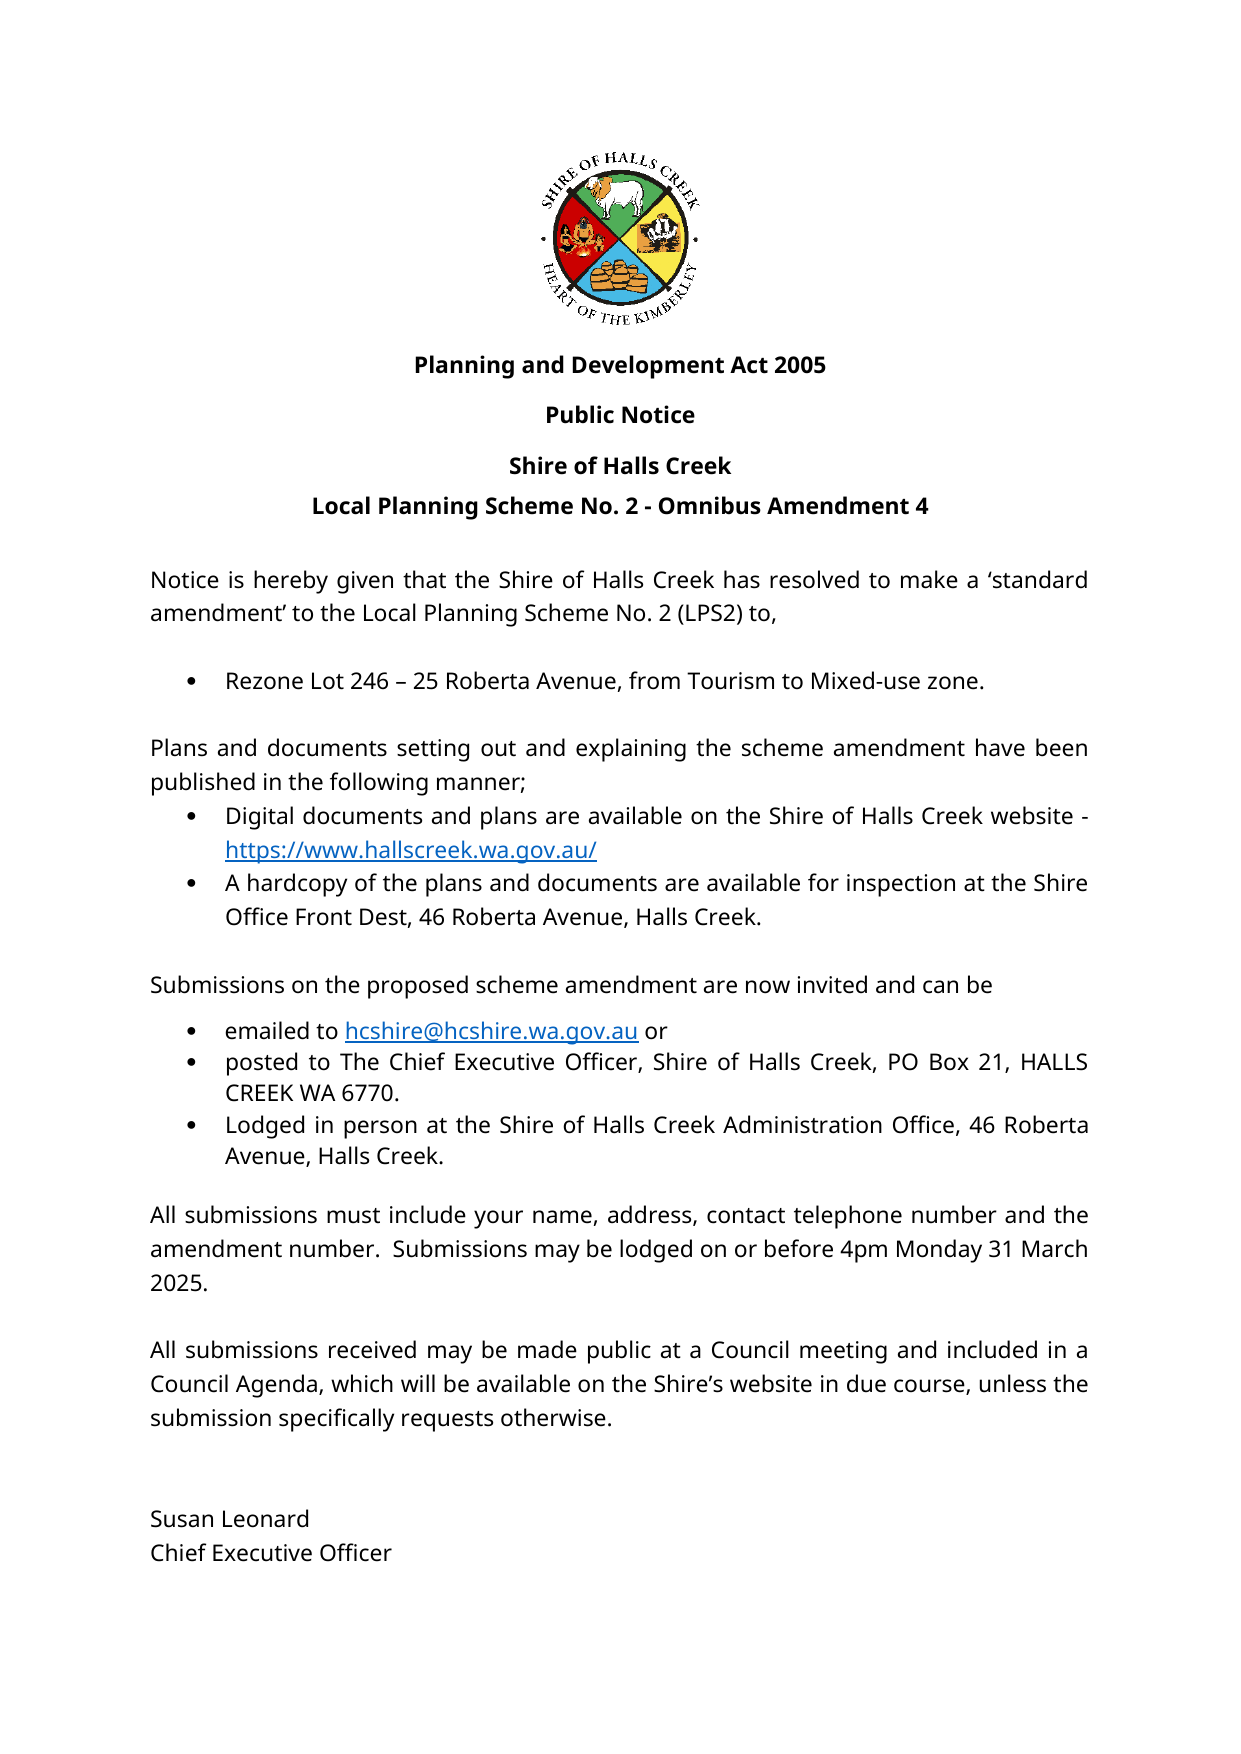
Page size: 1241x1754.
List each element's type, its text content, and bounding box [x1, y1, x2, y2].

text Shire of Halls Creek [150, 450, 1090, 481]
list A hardcopy of the plans and documents are available for inspection at the Shire Office Front Dest, 46 Roberta Avenue, Halls Creek. [187, 867, 1090, 932]
text All submissions received may be made public at a Council meeting and included in a Council Agenda, which will be available on the Shire’s website in due course, unless the submission specifically requests otherwise. [150, 1334, 1090, 1433]
list posted to The Chief Executive Officer, Shire of Halls Creek, PO Box 21, HALLS CREEK WA 6770. [187, 1046, 1090, 1108]
list emailed to hcshire@hcshire.wa.gov.au or [187, 1015, 1090, 1046]
list Digital documents and plans are available on the Shire of Halls Creek website - https://www.hallscreek.wa.gov.au/ [187, 800, 1090, 865]
text All submissions must include your name, address, contact telephone number and the amendment number. Submissions may be lodged on or before 4pm Monday 31 March 2025. [150, 1199, 1090, 1298]
text Susan Leonard [150, 1503, 1090, 1534]
text Notice is hereby given that the Shire of Halls Creek has resolved to make a ‘standard amendment’ to the Local Planning Scheme No. 2 (LPS2) to, [150, 563, 1090, 628]
list Lodged in person at the Shire of Halls Creek Administration Office, 46 Roberta Avenue, Halls Creek. [187, 1108, 1090, 1171]
text Local Planning Scheme No. 2 - Omnibus Amendment 4 [150, 490, 1090, 521]
picture [532, 150, 708, 331]
text Public Notice [150, 399, 1090, 431]
text Planning and Development Act 2005 [150, 349, 1090, 380]
text Submissions on the proposed scheme amendment are now invited and can be [150, 968, 1090, 1000]
text Chief Executive Officer [150, 1537, 1090, 1598]
list Rezone Lot 246 – 25 Roberta Avenue, from Tourism to Mixed-use zone. [187, 665, 1090, 696]
text Plans and documents setting out and explaining the scheme amendment have been published in the following manner; [150, 732, 1090, 797]
